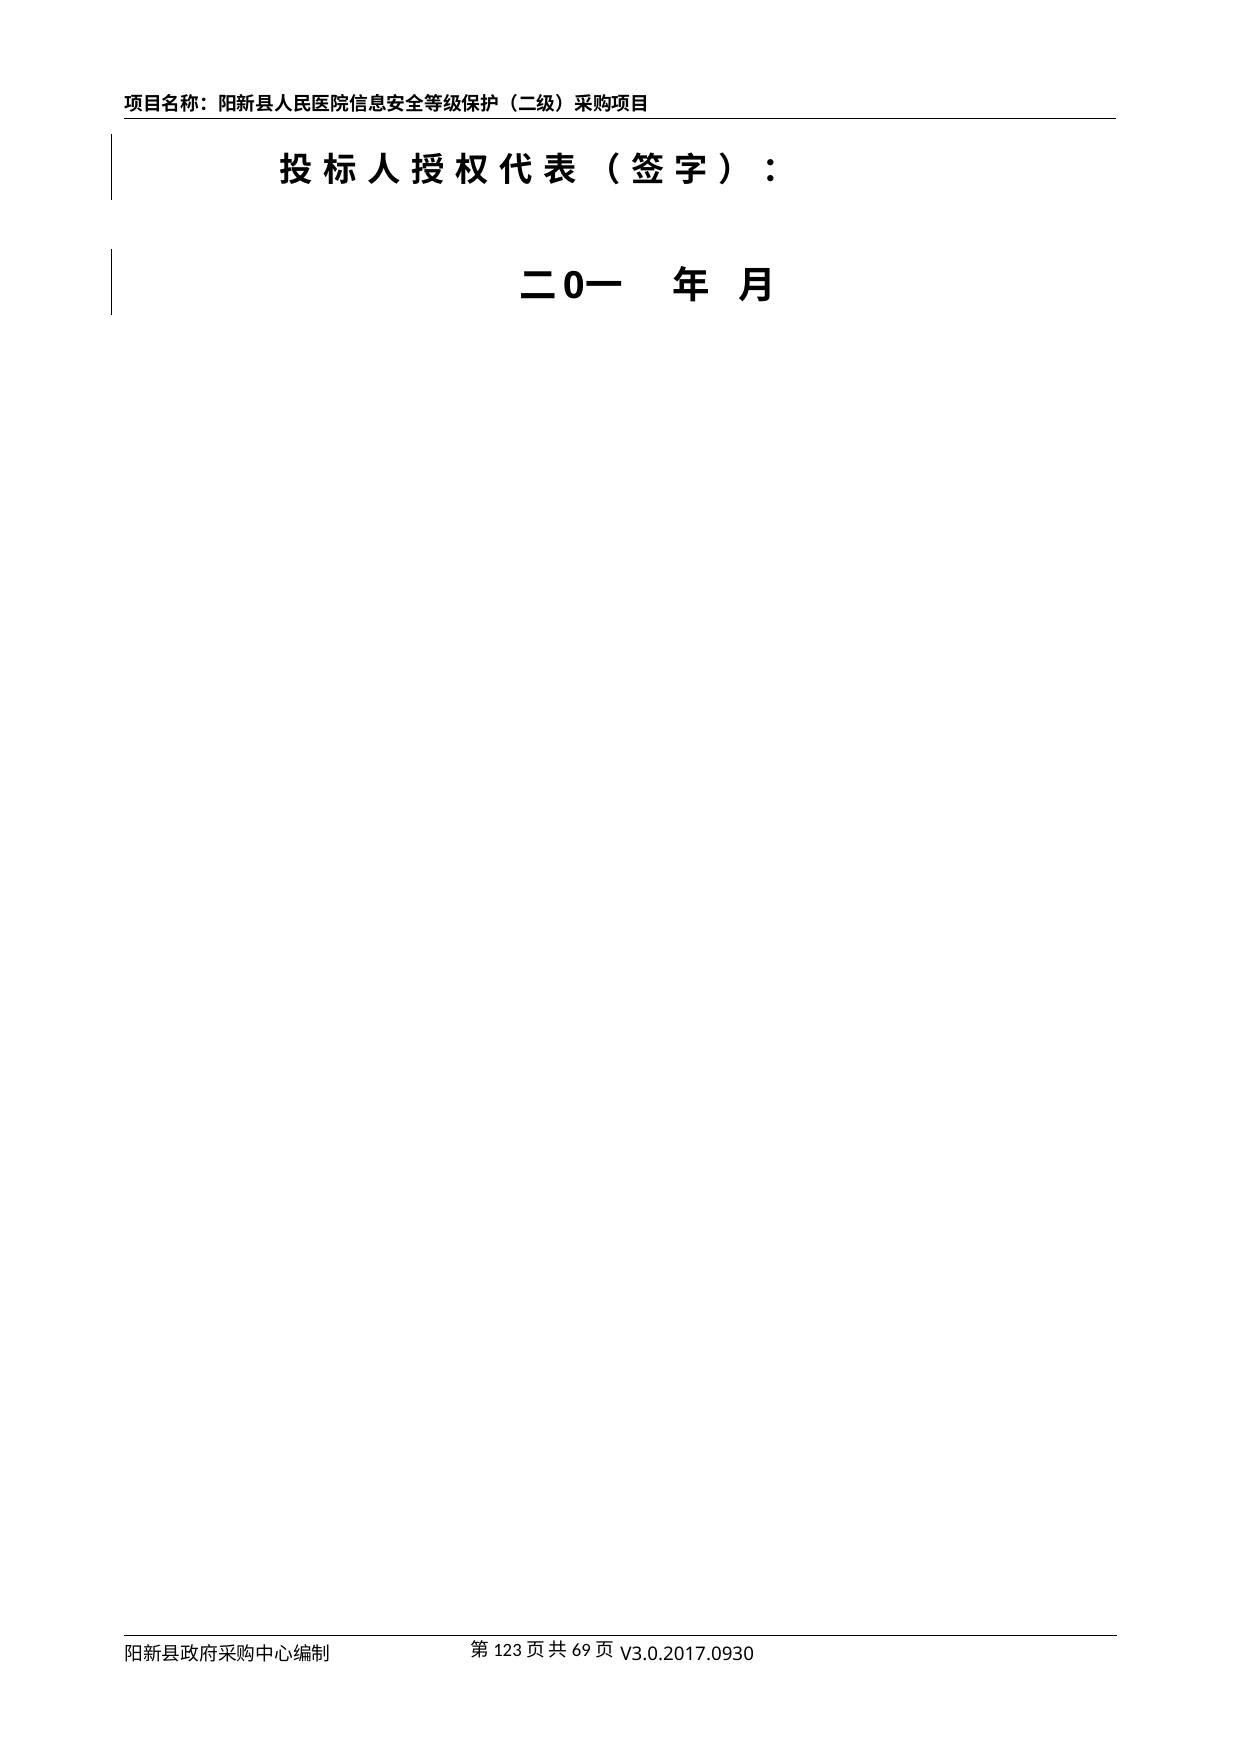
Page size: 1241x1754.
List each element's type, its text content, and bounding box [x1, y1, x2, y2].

text 投标人授权代表（签字）： [261, 134, 979, 200]
text 二0一 年 月 [228, 249, 1066, 315]
